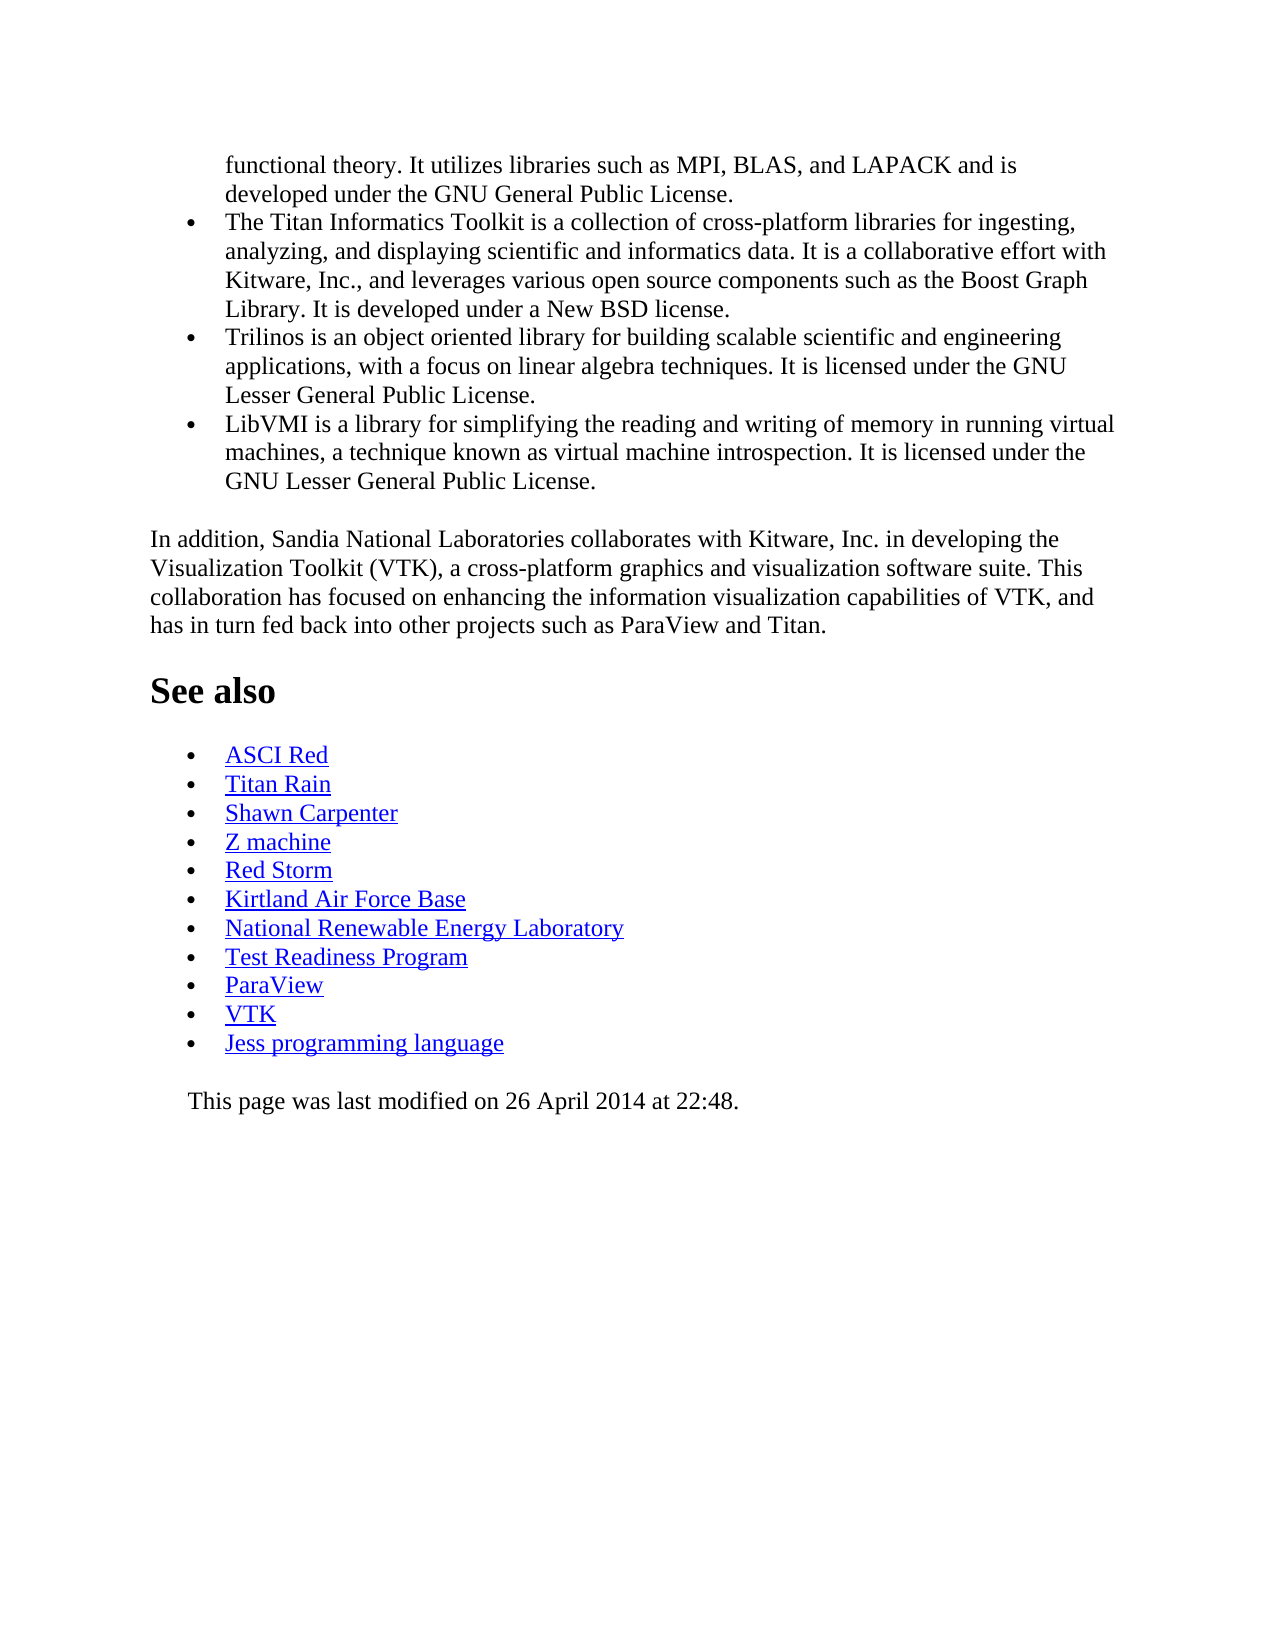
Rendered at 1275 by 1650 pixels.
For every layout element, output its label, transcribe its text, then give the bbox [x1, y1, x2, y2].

list Trilinos is an object oriented library for building scalable scientific and engineering applications, with a focus on linear algebra techniques. It is licensed under the GNU Lesser General Public License. [187, 322, 1125, 409]
list Shawn Carpenter [187, 798, 1125, 827]
list Red Storm [187, 856, 1125, 884]
list VTK [187, 999, 1125, 1028]
list Test Readiness Program [187, 942, 1125, 971]
list ASCI Red [187, 741, 1125, 769]
list LibVMI is a library for simplifying the reading and writing of memory in running virtual machines, a technique known as virtual machine introspection. It is licensed under the GNU Lesser General Public License. [187, 409, 1125, 495]
list Kirtland Air Force Base [187, 884, 1125, 913]
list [187, 150, 1125, 207]
list National Renewable Energy Laboratory [187, 913, 1125, 942]
text This page was last modified on 26 April 2014 at 22:48. [187, 1086, 1125, 1115]
list Jess programming language [187, 1028, 1125, 1057]
text See also [150, 668, 1125, 711]
list Titan Rain [187, 769, 1125, 798]
list Z machine [187, 827, 1125, 856]
text In addition, Sandia National Laboratories collaborates with Kitware, Inc. in developing the Visualization Toolkit (VTK), a cross-platform graphics and visualization software suite. This collaboration has focused on enhancing the information visualization capabilities of VTK, and has in turn fed back into other projects such as ParaView and Titan. [150, 524, 1125, 639]
list The Titan Informatics Toolkit is a collection of cross-platform libraries for ingesting, analyzing, and displaying scientific and informatics data. It is a collaborative effort with Kitware, Inc., and leverages various open source components such as the Boost Graph Library. It is developed under a New BSD license. [187, 207, 1125, 322]
list ParaView [187, 971, 1125, 999]
